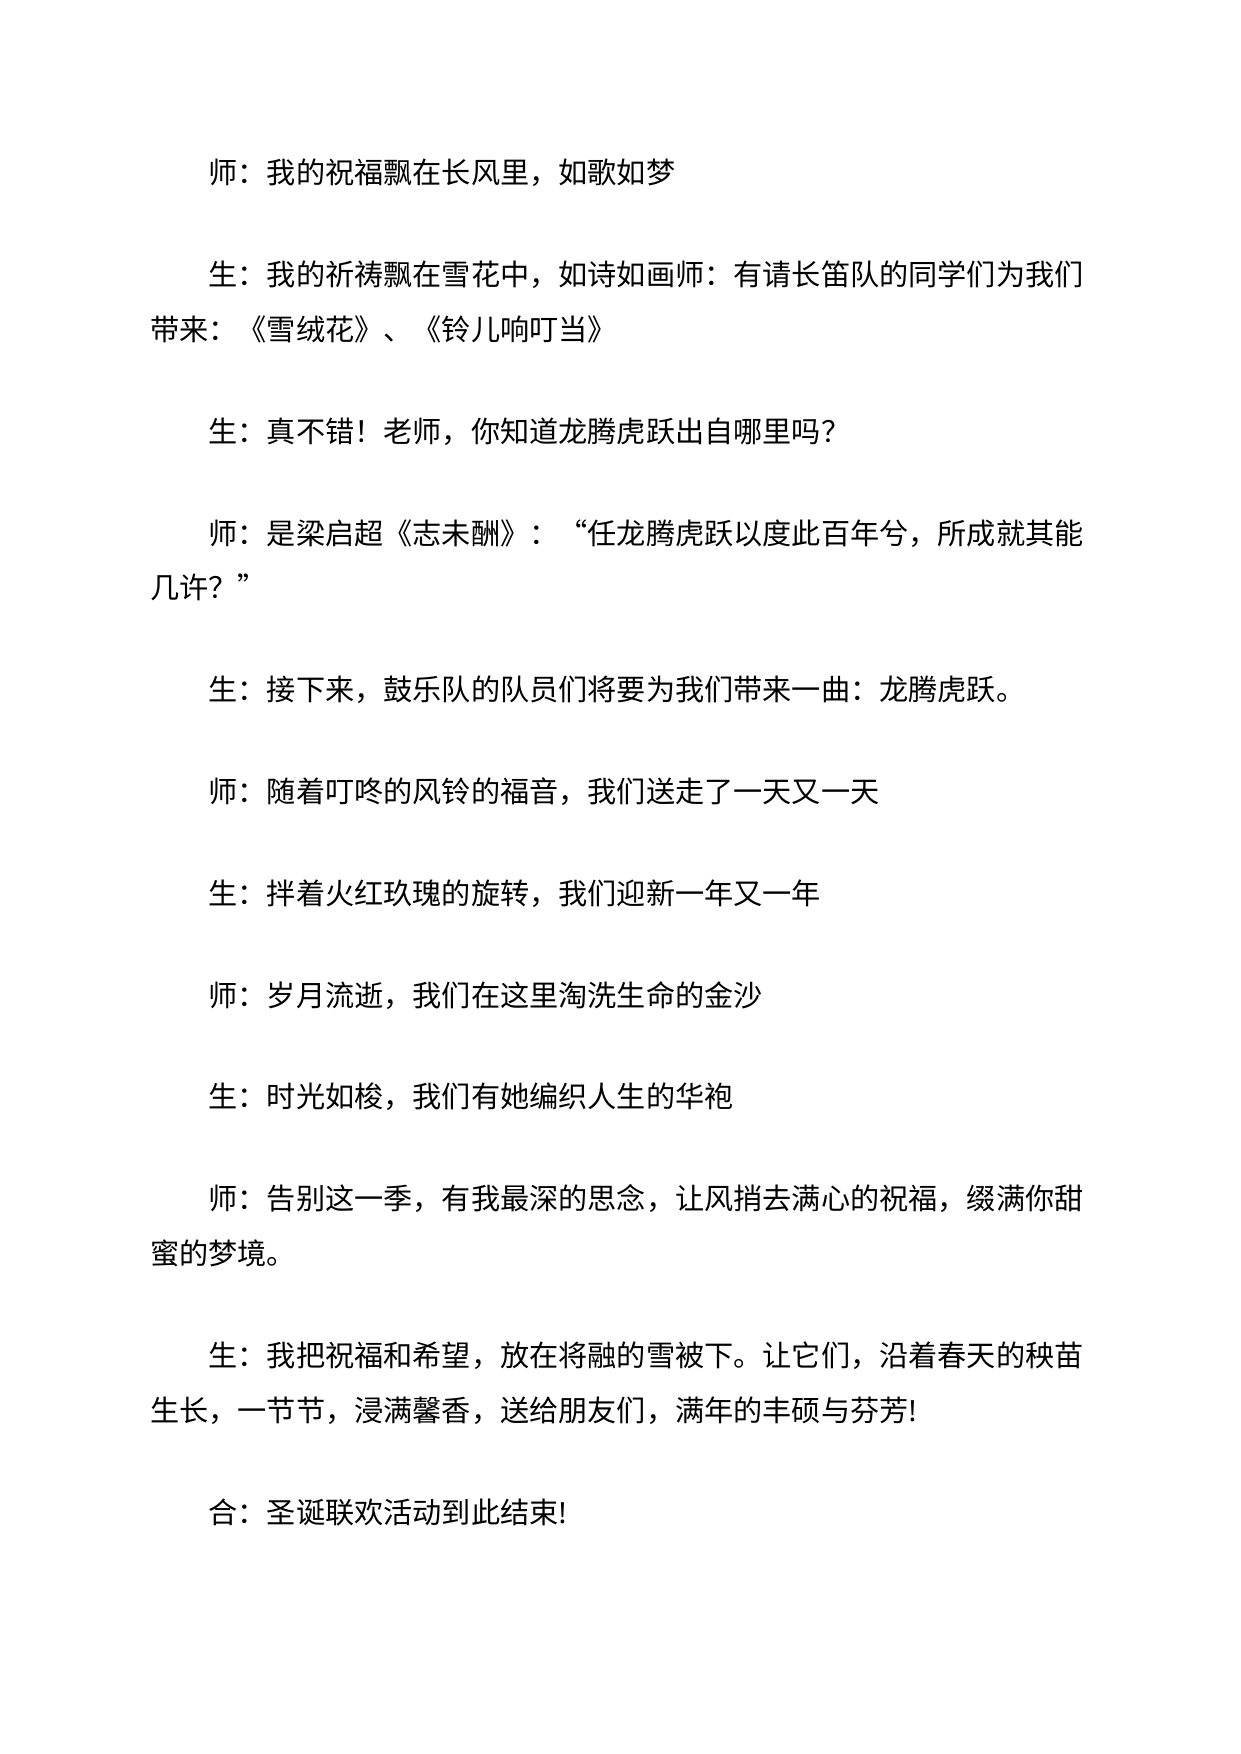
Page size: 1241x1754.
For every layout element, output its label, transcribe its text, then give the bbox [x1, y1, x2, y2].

text 生：我的祈祷飘在雪花中，如诗如画师：有请长笛队的同学们为我们带来：《雪绒花》、《铃儿响叮当》 [150, 252, 1090, 349]
text 生：拌着火红玖瑰的旋转，我们迎新一年又一年 [150, 870, 1090, 913]
text 生：时光如梭，我们有她编织人生的华袍 [150, 1074, 1090, 1116]
text 师：是梁启超《志未酬》：“任龙腾虎跃以度此百年兮，所成就其能几许？” [150, 510, 1090, 607]
text 师：告别这一季，有我最深的思念，让风捎去满心的祝福，缀满你甜蜜的梦境。 [150, 1176, 1090, 1273]
text 生：真不错！老师，你知道龙腾虎跃出自哪里吗？ [150, 408, 1090, 451]
text 生：我把祝福和希望，放在将融的雪被下。让它们，沿着春天的秧苗生长，一节节，浸满馨香，送给朋友们，满年的丰硕与芬芳! [150, 1332, 1090, 1430]
text 师：我的祝福飘在长风里，如歌如梦 [150, 150, 1090, 192]
text 生：接下来，鼓乐队的队员们将要为我们带来一曲：龙腾虎跃。 [150, 667, 1090, 709]
text 师：岁月流逝，我们在这里淘洗生命的金沙 [150, 972, 1090, 1014]
text 师：随着叮咚的风铃的福音，我们送走了一天又一天 [150, 769, 1090, 811]
text 合：圣诞联欢活动到此结束! [150, 1489, 1090, 1532]
